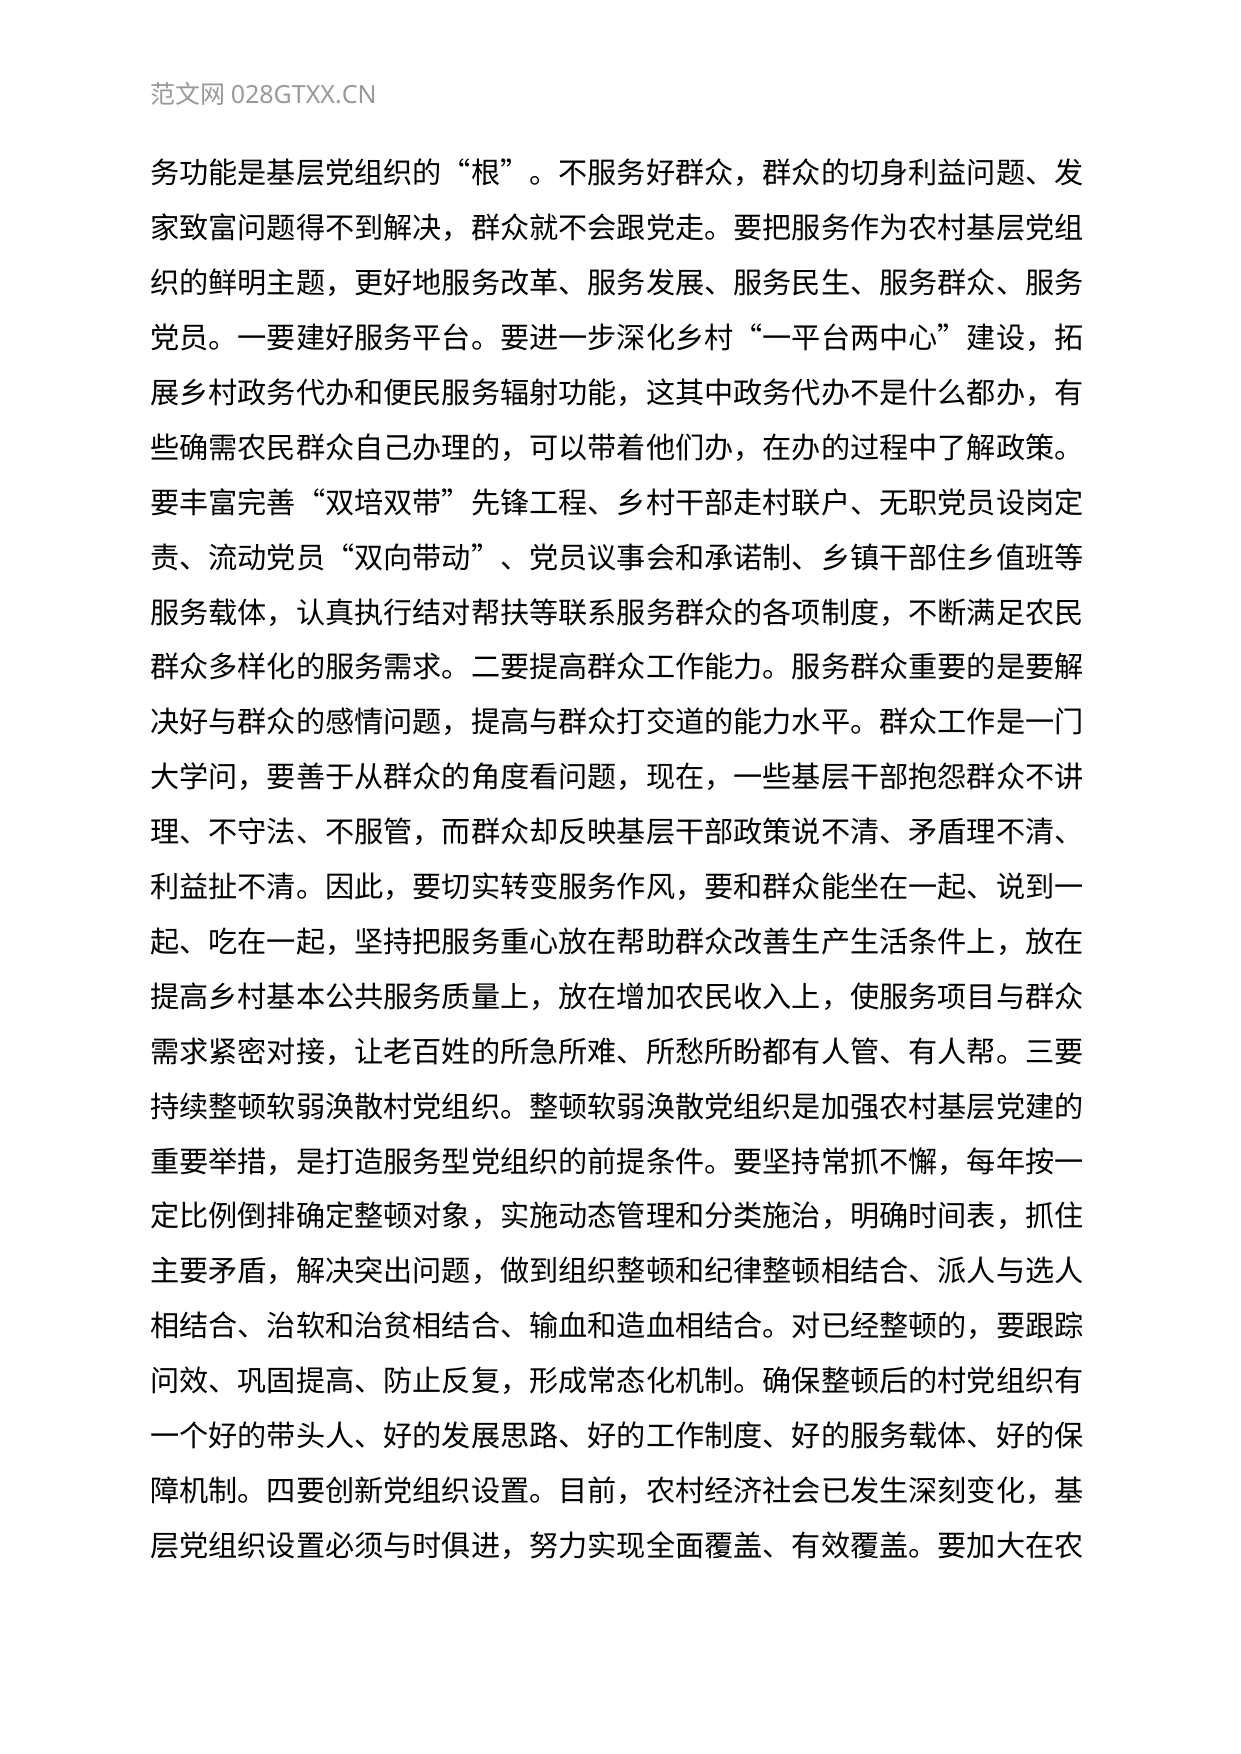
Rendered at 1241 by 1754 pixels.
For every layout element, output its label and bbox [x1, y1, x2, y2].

text [150, 150, 1090, 1565]
